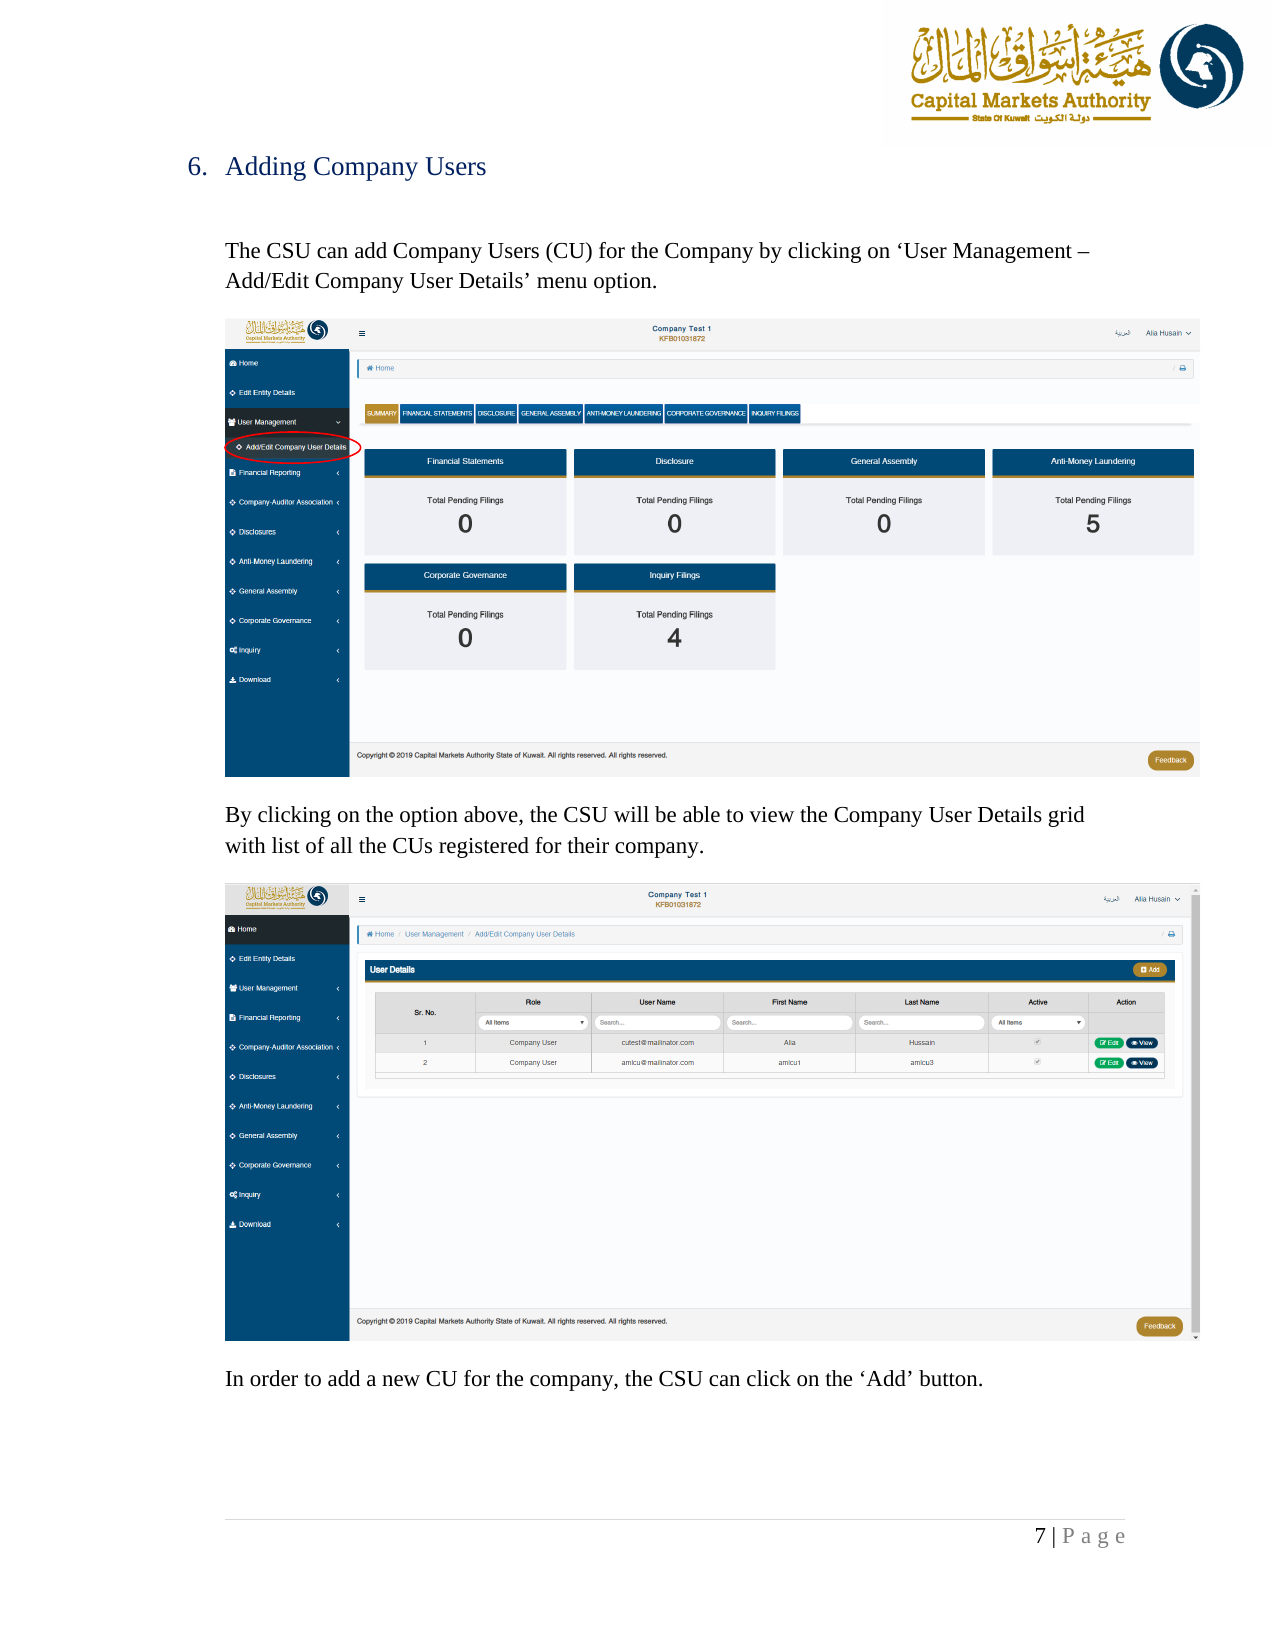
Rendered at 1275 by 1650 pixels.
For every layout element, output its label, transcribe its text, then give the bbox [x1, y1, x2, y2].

text In order to add a new CU for the company, the CSU can click on the ‘Add’ button. [225, 1365, 1125, 1392]
picture [225, 318, 1200, 777]
text The CSU can add Company Users (CU) for the Company by clicking on ‘User Management – Add/Edit Company User Details’ menu option. [225, 237, 1125, 293]
picture [225, 882, 1200, 1341]
text By clicking on the option above, the CSU will be able to view the Company User Details grid with list of all the CUs registered for their company. [225, 801, 1125, 858]
subtitle Adding Company Users [187, 150, 1125, 181]
picture [226, 433, 359, 462]
